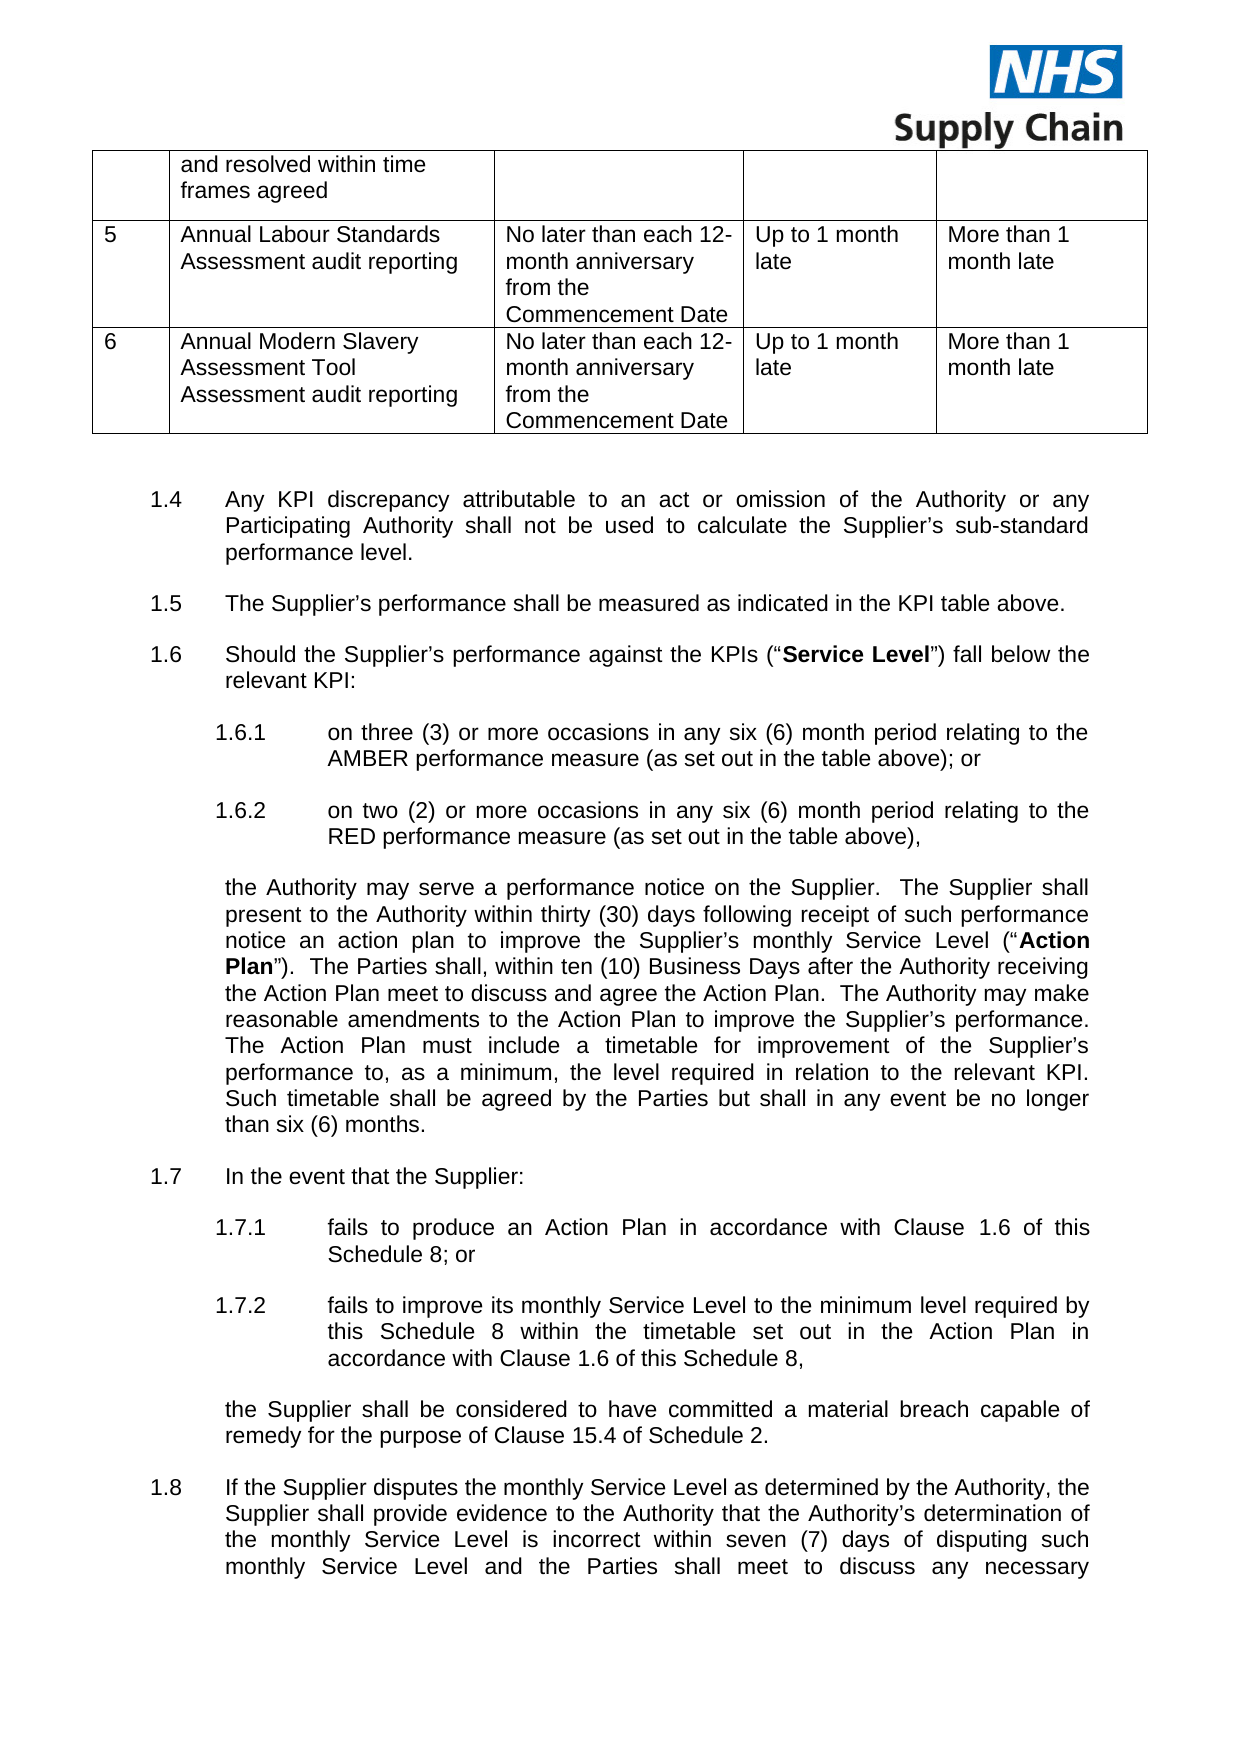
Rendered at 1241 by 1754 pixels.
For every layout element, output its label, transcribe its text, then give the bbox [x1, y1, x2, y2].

table_cell Up to 1 month late [744, 328, 936, 433]
table_cell 6 [93, 328, 169, 433]
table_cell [170, 151, 494, 220]
subtitle fails to produce an Action Plan in accordance with Clause 1.6 of this Schedule 8; or [215, 1214, 1090, 1267]
table_cell Annual Labour Standards Assessment audit reporting [170, 221, 494, 327]
table_cell No later than each 12-month anniversary from the Commencement Date [495, 328, 743, 433]
table_cell Annual Modern Slavery Assessment Tool Assessment audit reporting [170, 328, 494, 433]
table_cell No later than each 12-month anniversary from the Commencement Date [495, 221, 743, 327]
subtitle on two (2) or more occasions in any six (6) month period relating to the RED performance measure (as set out in the table above), [215, 797, 1090, 849]
subtitle on three (3) or more occasions in any six (6) month period relating to the AMBER performance measure (as set out in the table above); or [215, 719, 1090, 772]
subtitle fails to improve its monthly Service Level to the minimum level required by this Schedule 8 within the timetable set out in the Action Plan in accordance with Clause 1.6 of this Schedule 8, [215, 1292, 1090, 1371]
subtitle Should the Supplier’s performance against the KPIs (“Service Level”) fall below the relevant KPI: [150, 641, 1090, 694]
table_cell More than 1 month late [937, 328, 1147, 433]
subtitle The Supplier’s performance shall be measured as indicated in the KPI table above. [150, 590, 1090, 616]
subtitle the Authority may serve a performance notice on the Supplier. The Supplier shall present to the Authority within thirty (30) days following receipt of such performance notice an action plan to improve the Supplier’s monthly Service Level (“Action Plan”). The Parties shall, within ten (10) Business Days after the Authority receiving the Action Plan meet to discuss and agree the Action Plan. The Authority may make reasonable amendments to the Action Plan to improve the Supplier’s performance. The Action Plan must include a timetable for improvement of the Supplier’s performance to, as a minimum, the level required in relation to the relevant KPI. Such timetable shall be agreed by the Parties but shall in any event be no longer than six (6) months. [225, 874, 1090, 1138]
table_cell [744, 151, 936, 220]
table_cell 5 [93, 221, 169, 327]
table_cell 4 [93, 151, 169, 220]
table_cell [495, 151, 743, 220]
table_cell Up to 1 month late [744, 221, 936, 327]
subtitle In the event that the Supplier: [150, 1163, 1090, 1189]
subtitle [150, 1474, 1090, 1579]
subtitle the Supplier shall be considered to have committed a material breach capable of remedy for the purpose of Clause 15.4 of Schedule 2. [225, 1396, 1090, 1449]
subtitle Any KPI discrepancy attributable to an act or omission of the Authority or any Participating Authority shall not be used to calculate the Supplier’s sub-standard performance level. [150, 486, 1090, 565]
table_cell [937, 151, 1147, 220]
table_cell More than 1 month late [937, 221, 1147, 327]
picture [0, 0, 1181, 1740]
